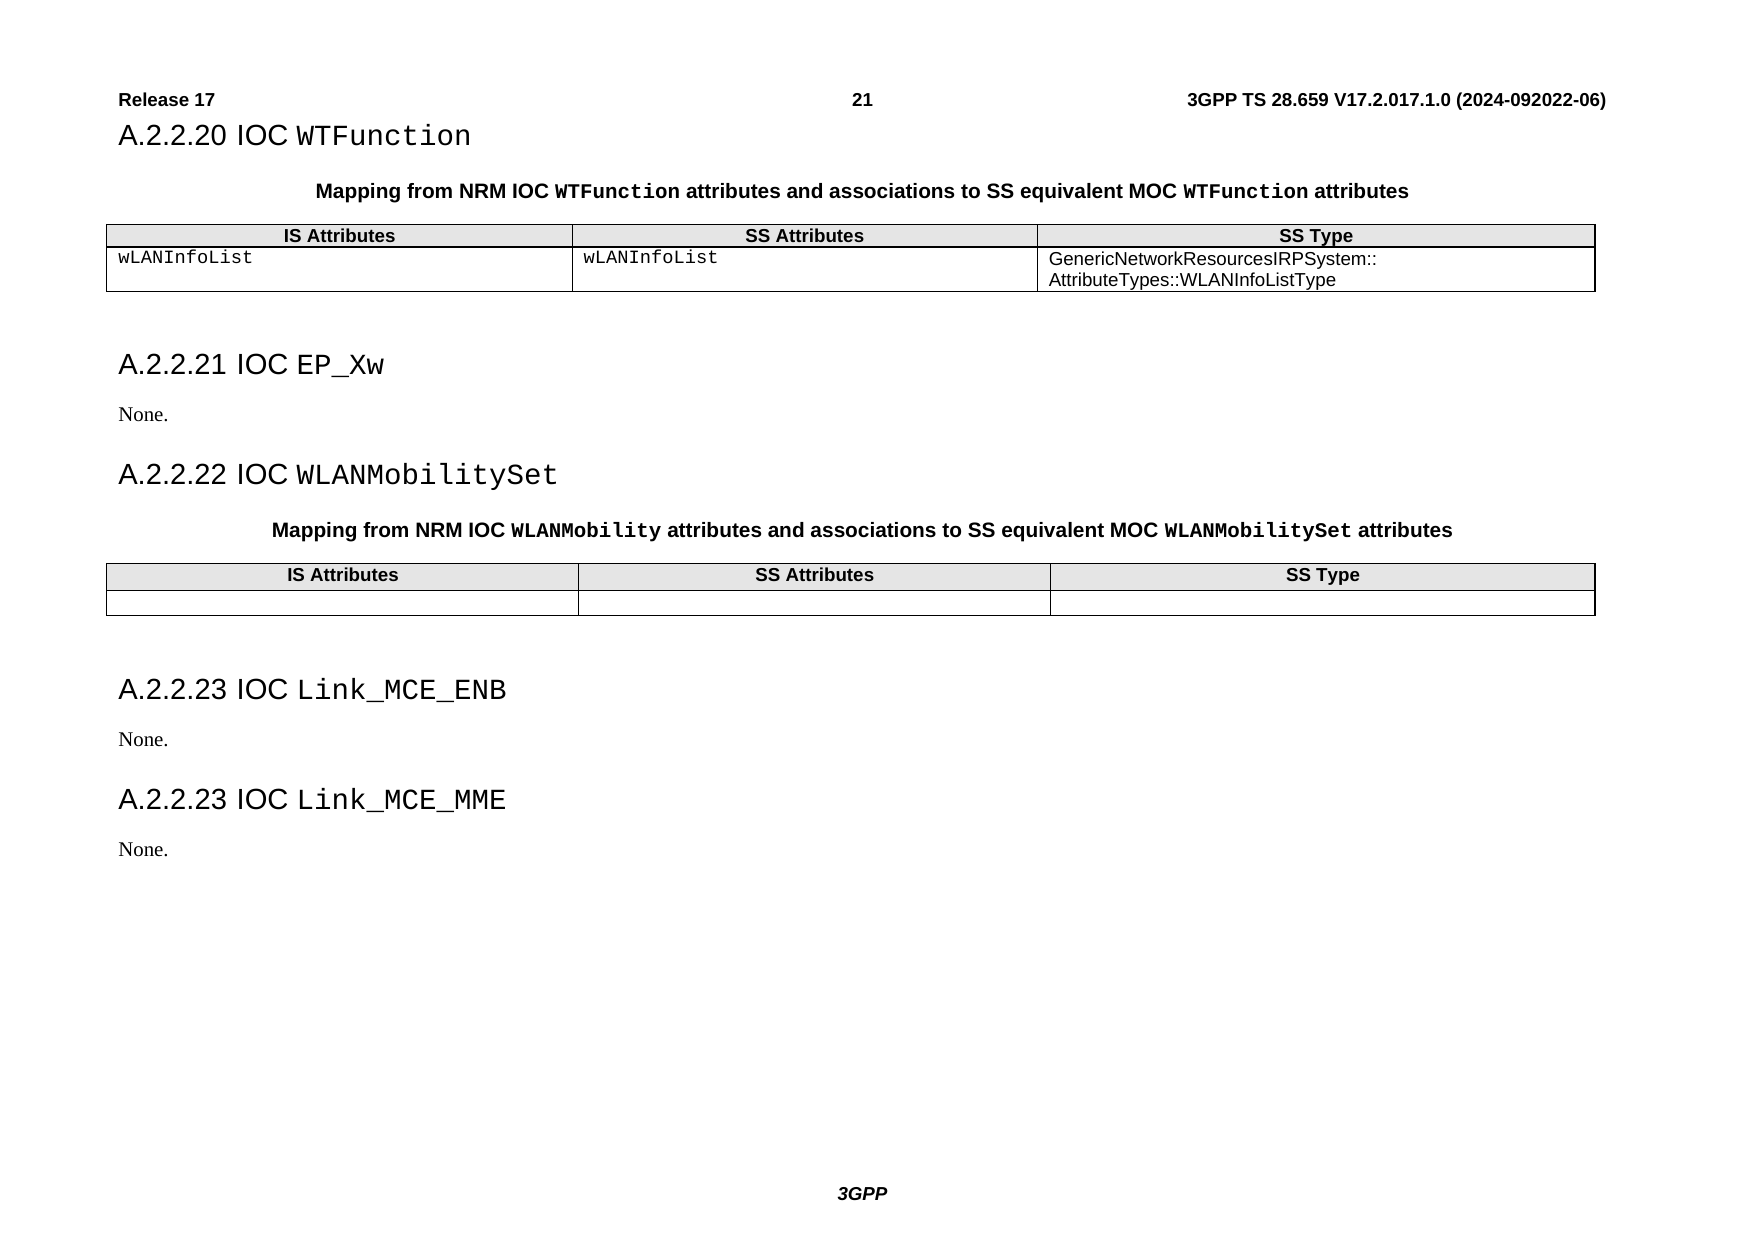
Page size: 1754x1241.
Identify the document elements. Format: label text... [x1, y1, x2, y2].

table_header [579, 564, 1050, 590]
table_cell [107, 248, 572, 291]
text Mapping from NRM IOC WTFunction attributes and associations to SS equivalent MOC WTFunction attributes [118, 179, 1606, 205]
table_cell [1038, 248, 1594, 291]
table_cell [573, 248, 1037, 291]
subtitle A.2.2.22 IOC WLANMobilitySet [118, 457, 1606, 493]
text None. [118, 837, 1606, 861]
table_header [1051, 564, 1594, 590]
text None. [118, 727, 1606, 751]
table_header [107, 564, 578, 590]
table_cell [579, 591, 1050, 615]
text None. [118, 402, 1606, 426]
subtitle A.2.2.23 IOC Link_MCE_MME [118, 782, 1606, 818]
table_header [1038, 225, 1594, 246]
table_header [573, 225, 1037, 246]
subtitle A.2.2.21 IOC EP_Xw [118, 347, 1606, 383]
subtitle A.2.2.20 IOC WTFunction [118, 118, 1606, 154]
subtitle A.2.2.23 IOC Link_MCE_ENB [118, 672, 1606, 708]
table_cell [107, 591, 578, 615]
text Mapping from NRM IOC WLANMobility attributes and associations to SS equivalent MOC WLANMobilitySet attributes [118, 518, 1606, 544]
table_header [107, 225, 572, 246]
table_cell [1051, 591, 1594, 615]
